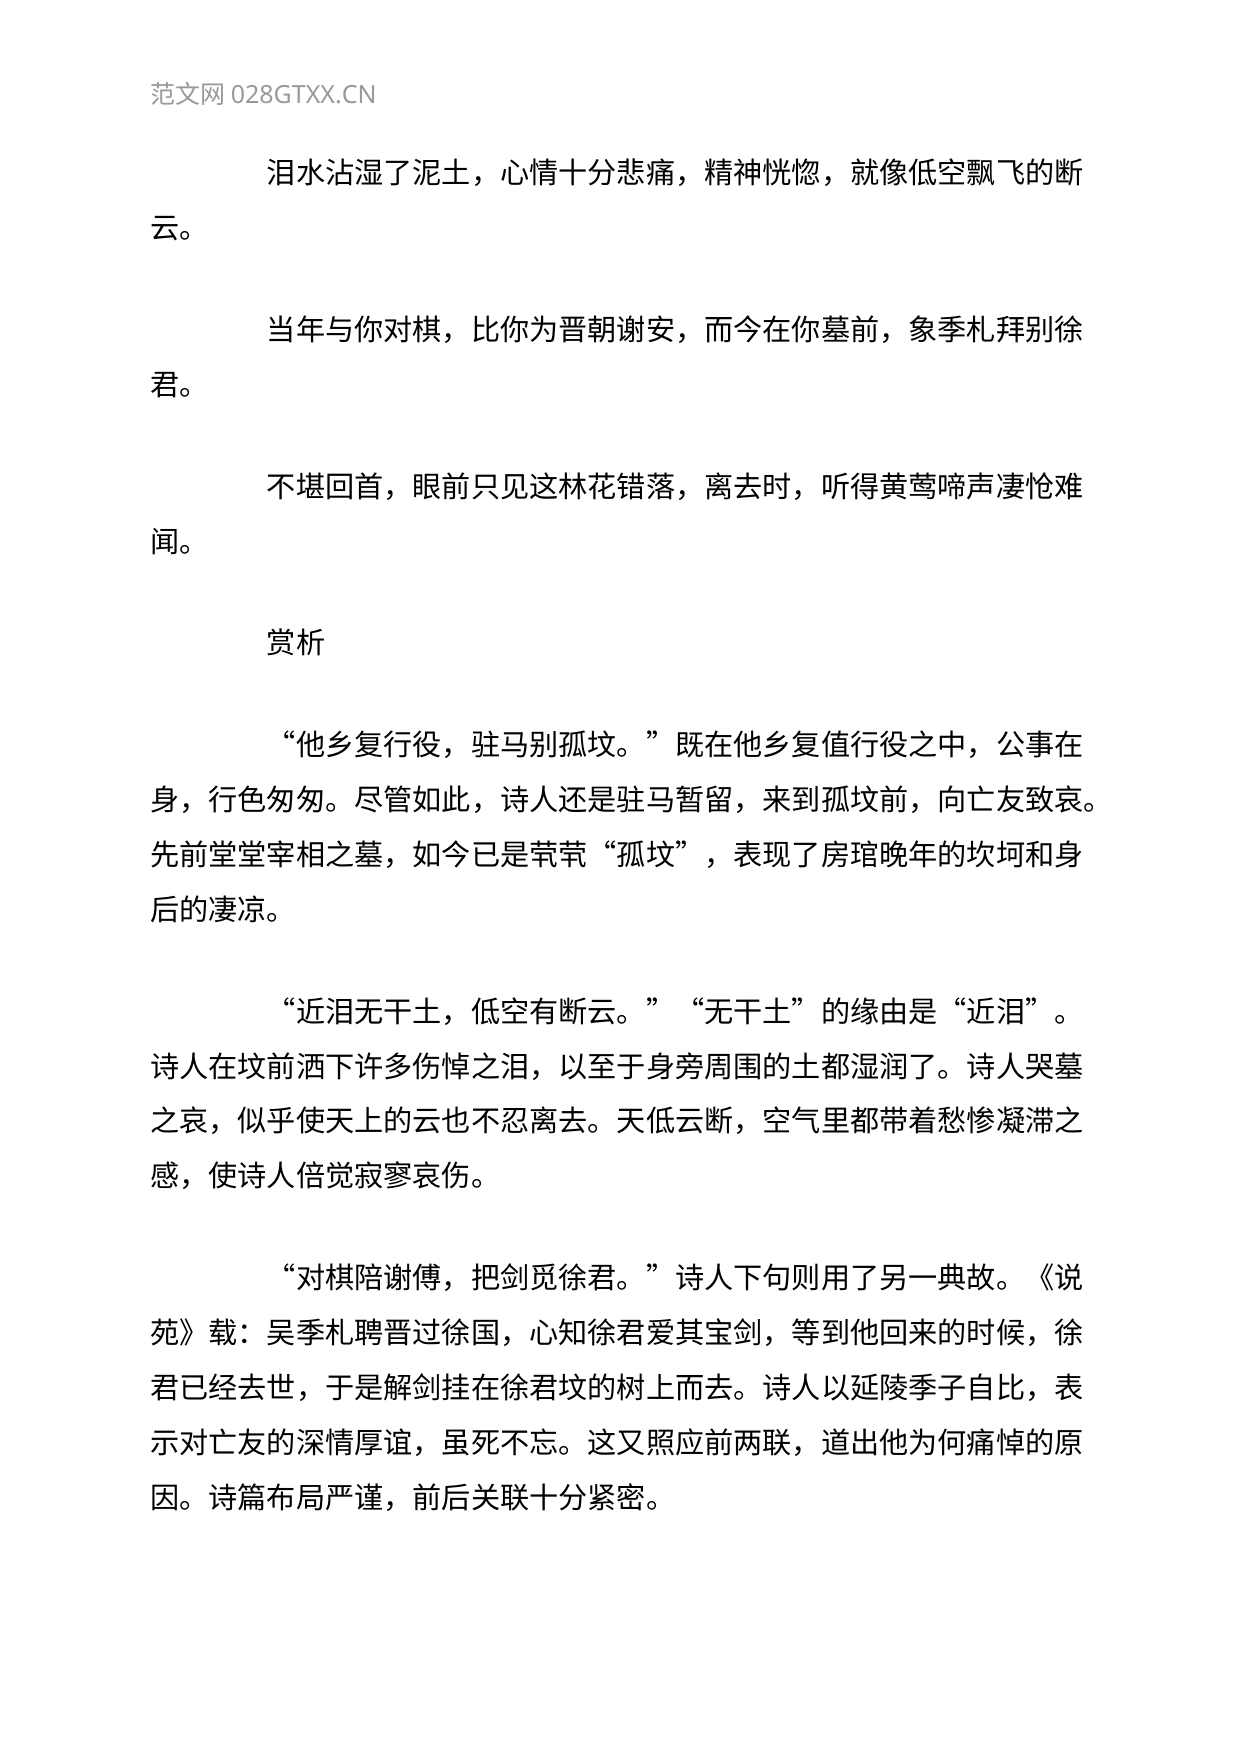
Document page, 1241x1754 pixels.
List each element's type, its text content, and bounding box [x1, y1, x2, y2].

text 泪水沾湿了泥土，心情十分悲痛，精神恍惚，就像低空飘飞的断云。 [150, 150, 1090, 247]
text “近泪无干土，低空有断云。”“无干土”的缘由是“近泪”。诗人在坟前洒下许多伤悼之泪，以至于身旁周围的土都湿润了。诗人哭墓之哀，似乎使天上的云也不忍离去。天低云断，空气里都带着愁惨凝滞之感，使诗人倍觉寂寥哀伤。 [150, 988, 1090, 1195]
text 不堪回首，眼前只见这林花错落，离去时，听得黄莺啼声凄怆难闻。 [150, 463, 1090, 561]
text 赏析 [150, 620, 1090, 662]
text “对棋陪谢傅，把剑觅徐君。”诗人下句则用了另一典故。《说苑》载：吴季札聘晋过徐国，心知徐君爱其宝剑，等到他回来的时候，徐君已经去世，于是解剑挂在徐君坟的树上而去。诗人以延陵季子自比，表示对亡友的深情厚谊，虽死不忘。这又照应前两联，道出他为何痛悼的原因。诗篇布局严谨，前后关联十分紧密。 [150, 1255, 1090, 1517]
text “他乡复行役，驻马别孤坟。”既在他乡复值行役之中，公事在身，行色匆匆。尽管如此，诗人还是驻马暂留，来到孤坟前，向亡友致哀。先前堂堂宰相之墓，如今已是茕茕“孤坟”，表现了房琯晚年的坎坷和身后的凄凉。 [150, 722, 1090, 929]
text 当年与你对棋，比你为晋朝谢安，而今在你墓前，象季札拜别徐君。 [150, 307, 1090, 404]
